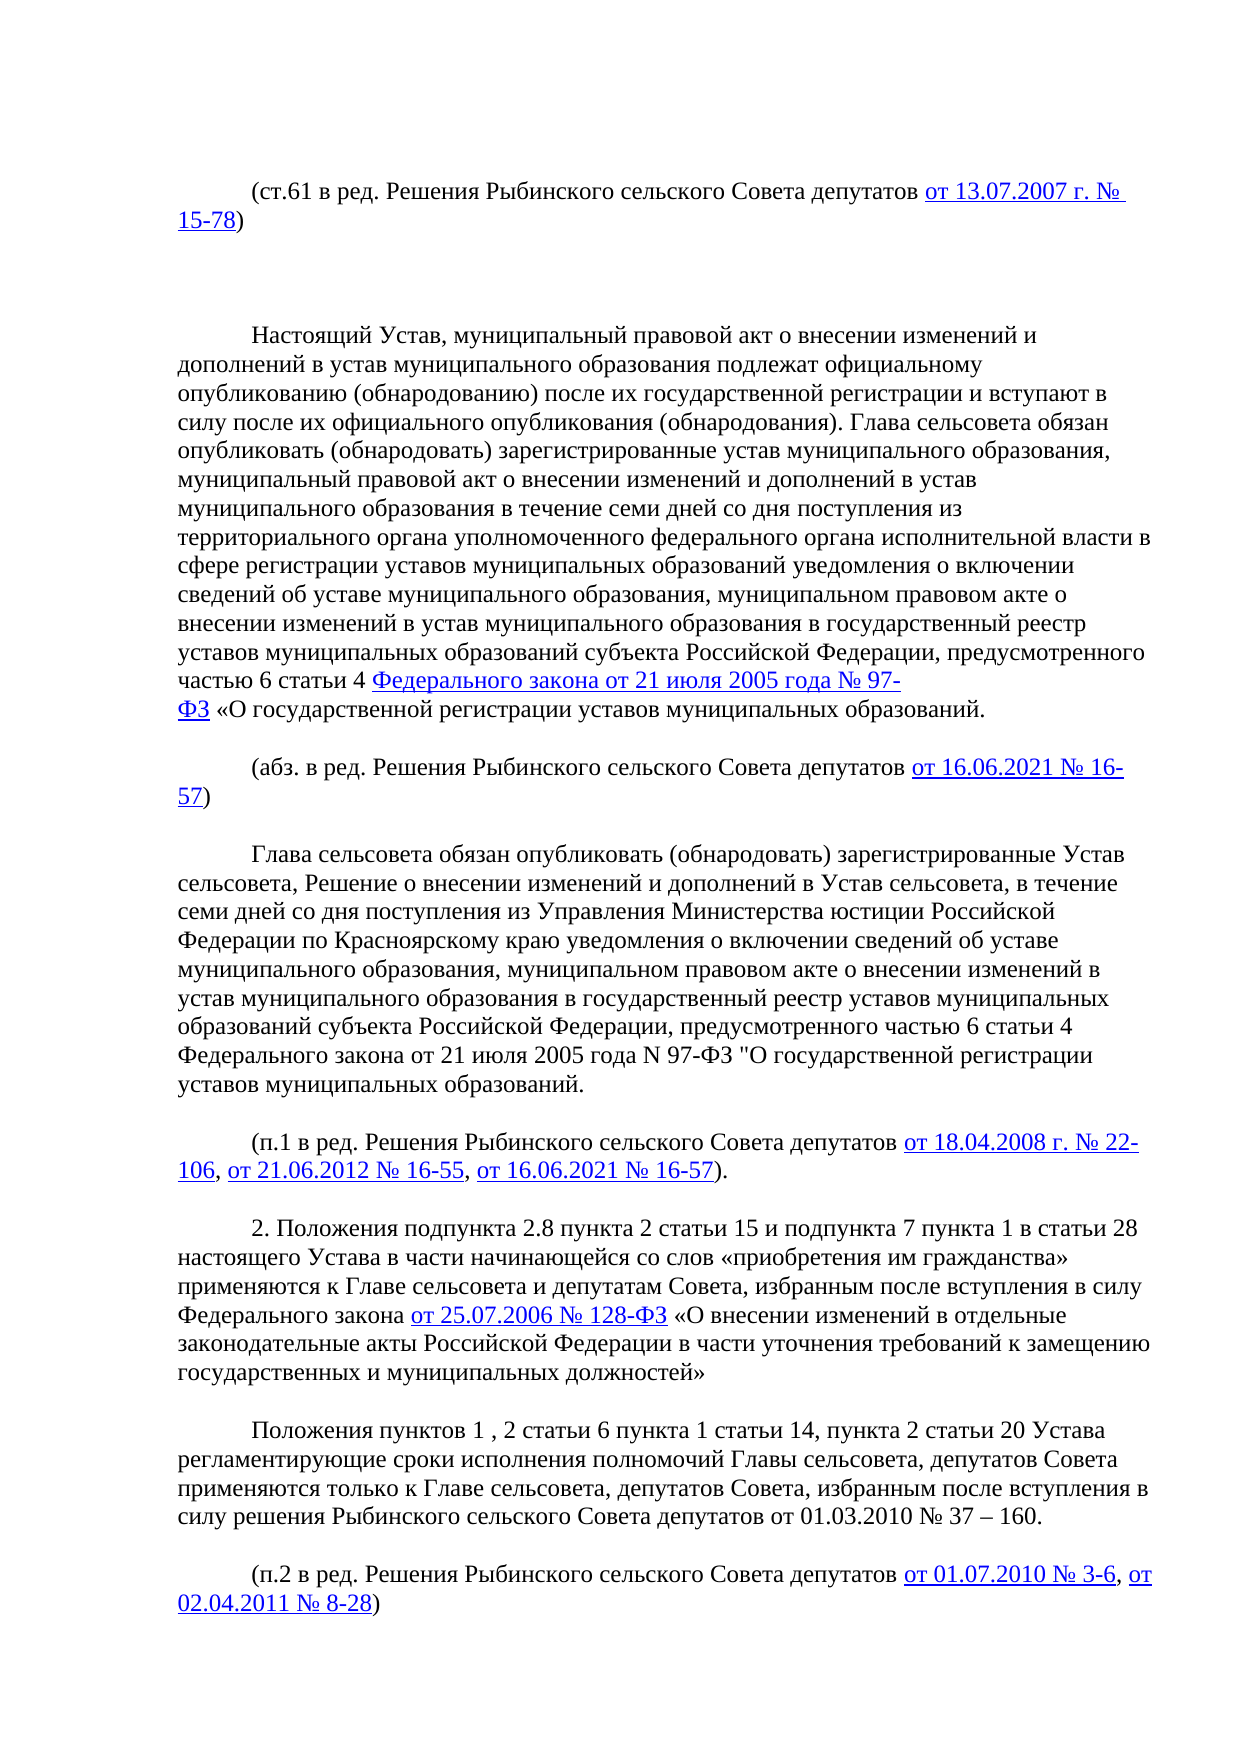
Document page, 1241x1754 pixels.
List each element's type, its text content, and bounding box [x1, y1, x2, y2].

text Положения пунктов 1 , 2 статьи 6 пункта 1 статьи 14, пункта 2 статьи 20 Устава регламентирующие сроки исполнения полномочий Главы сельсовета, депутатов Совета применяются только к Главе сельсовета, депутатов Совета, избранным после вступления в силу решения Рыбинского сельского Совета депутатов от 01.03.2010 № 37 – 160. [177, 1415, 1152, 1530]
text Настоящий Устав, муниципальный правовой акт о внесении изменений и дополнений в устав муниципального образования подлежат официальному опубликованию (обнародованию) после их государственной регистрации и вступают в силу после их официального опубликования (обнародования). Глава сельсовета обязан опубликовать (обнародовать) зарегистрированные устав муниципального образования, муниципальный правовой акт о внесении изменений и дополнений в устав муниципального образования в течение семи дней со дня поступления из территориального органа уполномоченного федерального органа исполнительной власти в сфере регистрации уставов муниципальных образований уведомления о включении сведений об уставе муниципального образования, муниципальном правовом акте о внесении изменений в устав муниципального образования в государственный реестр уставов муниципальных образований субъекта Российской Федерации, предусмотренного частью 6 статьи 4 Федерального закона от 21 июля 2005 года № 97-ФЗ «О государственной регистрации уставов муниципальных образований. [177, 321, 1152, 723]
text (ст.61 в ред. Решения Рыбинского сельского Совета депутатов от 13.07.2007 г. № 15-78) [177, 176, 1152, 233]
text (абз. в ред. Решения Рыбинского сельского Совета депутатов от 16.06.2021 № 16-57) [177, 752, 1152, 810]
text Глава сельсовета обязан опубликовать (обнародовать) зарегистрированные Устав сельсовета, Решение о внесении изменений и дополнений в Устав сельсовета, в течение семи дней со дня поступления из Управления Министерства юстиции Российской Федерации по Красноярскому краю уведомления о включении сведений об уставе муниципального образования, муниципальном правовом акте о внесении изменений в устав муниципального образования в государственный реестр уставов муниципальных образований субъекта Российской Федерации, предусмотренного частью 6 статьи 4 Федерального закона от 21 июля 2005 года N 97-ФЗ "О государственной регистрации уставов муниципальных образований. [177, 839, 1152, 1098]
text (п.2 в ред. Решения Рыбинского сельского Совета депутатов от 01.07.2010 № 3-6, от 02.04.2011 № 8-28) [177, 1559, 1152, 1617]
text 2. Положения подпункта 2.8 пункта 2 статьи 15 и подпункта 7 пункта 1 в статьи 28 настоящего Устава в части начинающейся со слов «приобретения им гражданства» применяются к Главе сельсовета и депутатам Совета, избранным после вступления в силу Федерального закона от 25.07.2006 № 128-ФЗ «О внесении изменений в отдельные законодательные акты Российской Федерации в части уточнения требований к замещению государственных и муниципальных должностей» [177, 1213, 1152, 1386]
text (п.1 в ред. Решения Рыбинского сельского Совета депутатов от 18.04.2008 г. № 22-106, от 21.06.2012 № 16-55, от 16.06.2021 № 16-57). [177, 1127, 1152, 1184]
